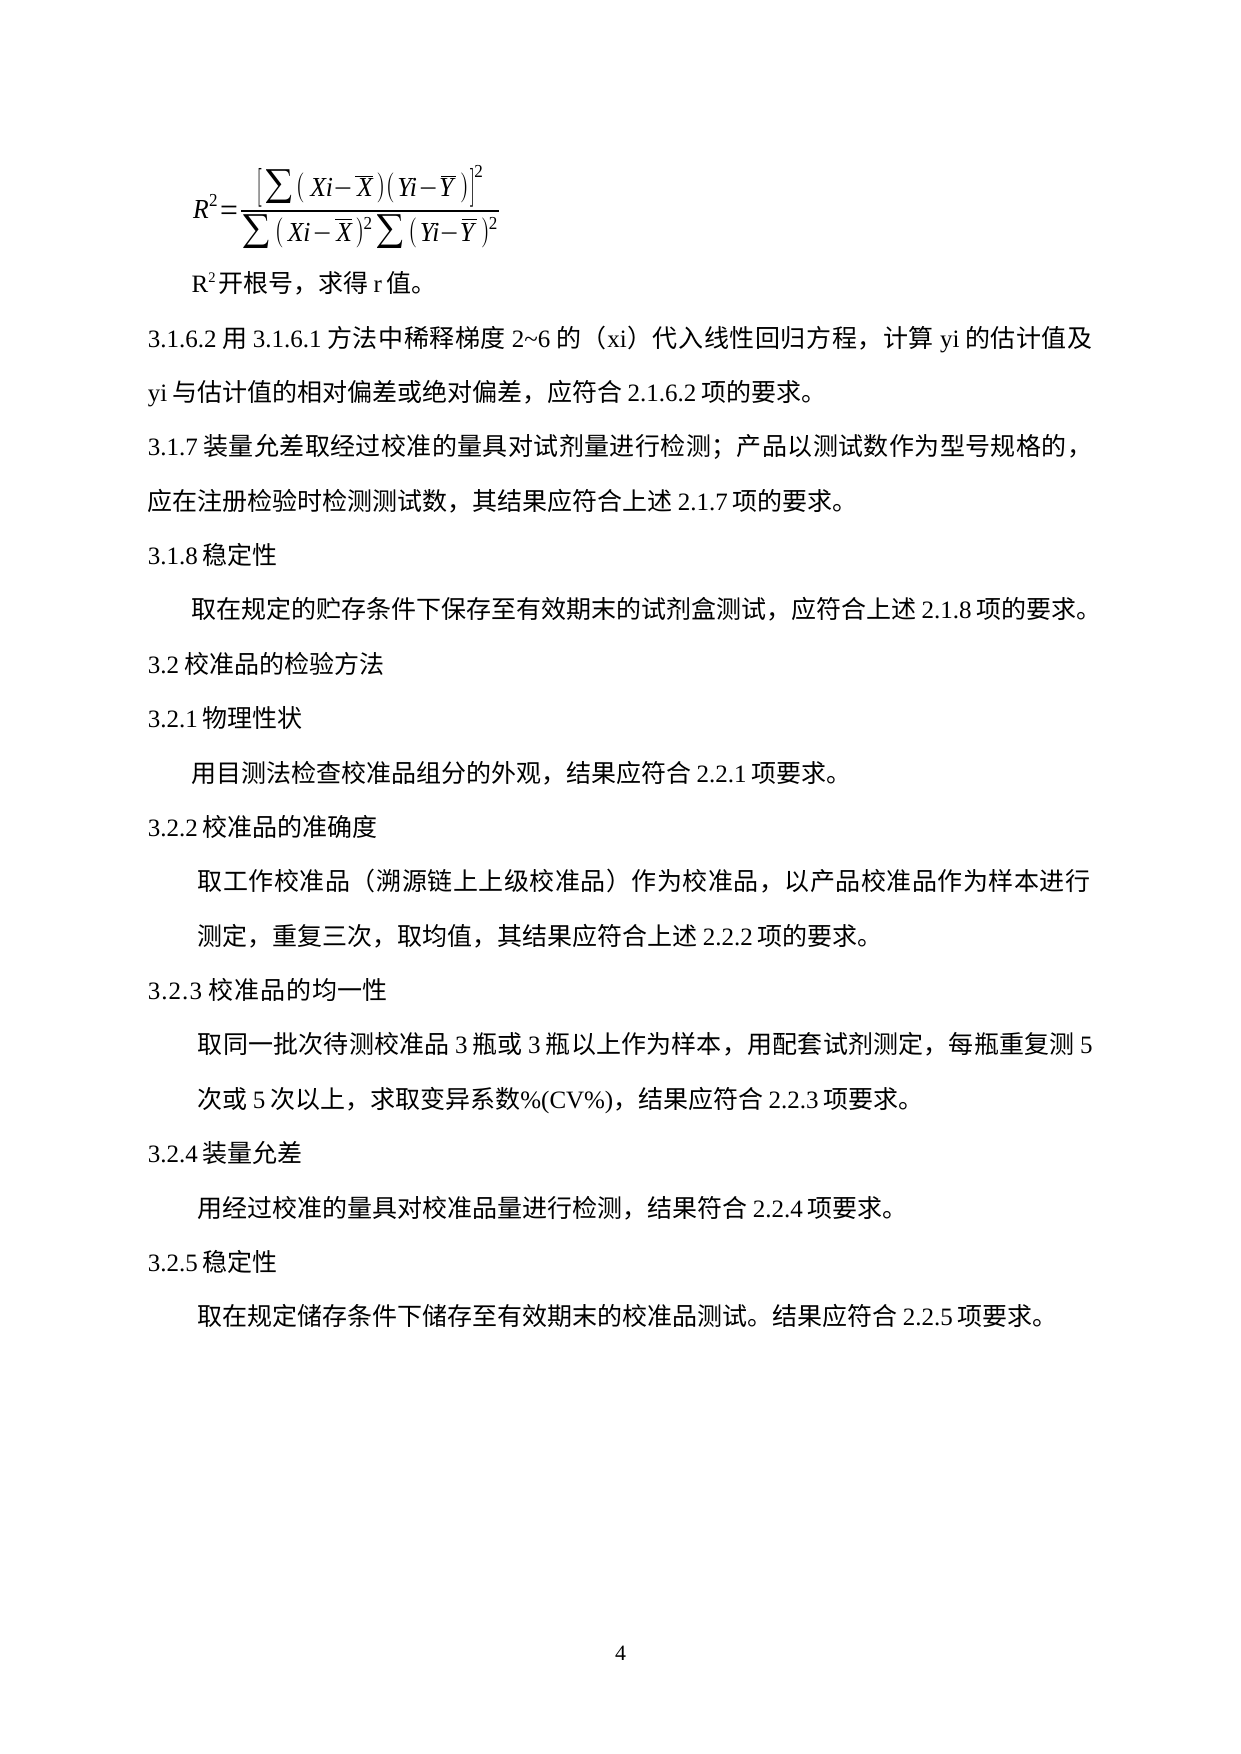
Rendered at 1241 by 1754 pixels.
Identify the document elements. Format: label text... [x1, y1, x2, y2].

text 3.1.7装量允差取经过校准的量具对试剂量进行检测；产品以测试数作为型号规格的，应在注册检验时检测测试数，其结果应符合上述2.1.7项的要求。 [148, 427, 1092, 517]
text 3.2.4装量允差 [148, 1134, 1092, 1170]
text 取同一批次待测校准品3瓶或3瓶以上作为样本，用配套试剂测定，每瓶重复测5次或5次以上，求取变异系数%(CV%)，结果应符合2.2.3项要求。 [198, 1025, 1092, 1116]
text 3.1.8稳定性 [148, 536, 1092, 572]
text 取在规定的贮存条件下保存至有效期末的试剂盒测试，应符合上述2.1.8项的要求。 [191, 590, 1092, 626]
text 3.2.2校准品的准确度 [148, 807, 1092, 844]
text 3.2.1物理性状 [148, 699, 1092, 735]
text 3.2.3校准品的均一性 [148, 971, 1092, 1007]
text 取工作校准品（溯源链上上级校准品）作为校准品，以产品校准品作为样本进行测定，重复三次，取均值，其结果应符合上述2.2.2项的要求。 [198, 862, 1092, 952]
text 3.2.5稳定性 [148, 1242, 1092, 1279]
text 用经过校准的量具对校准品量进行检测，结果符合2.2.4项要求。 [198, 1188, 1092, 1224]
text 取在规定储存条件下储存至有效期末的校准品测试。结果应符合2.2.5项要求。 [198, 1297, 1092, 1333]
text 3.2校准品的检验方法 [148, 644, 1092, 681]
text R2开根号，求得r值。 [191, 264, 1092, 300]
text 3.1.6.2用3.1.6.1方法中稀释梯度2~6的（xi）代入线性回归方程，计算yi的估计值及yi与估计值的相对偏差或绝对偏差，应符合2.1.6.2项的要求。 [148, 318, 1092, 409]
text 用目测法检查校准品组分的外观，结果应符合2.2.1项要求。 [191, 753, 1092, 789]
